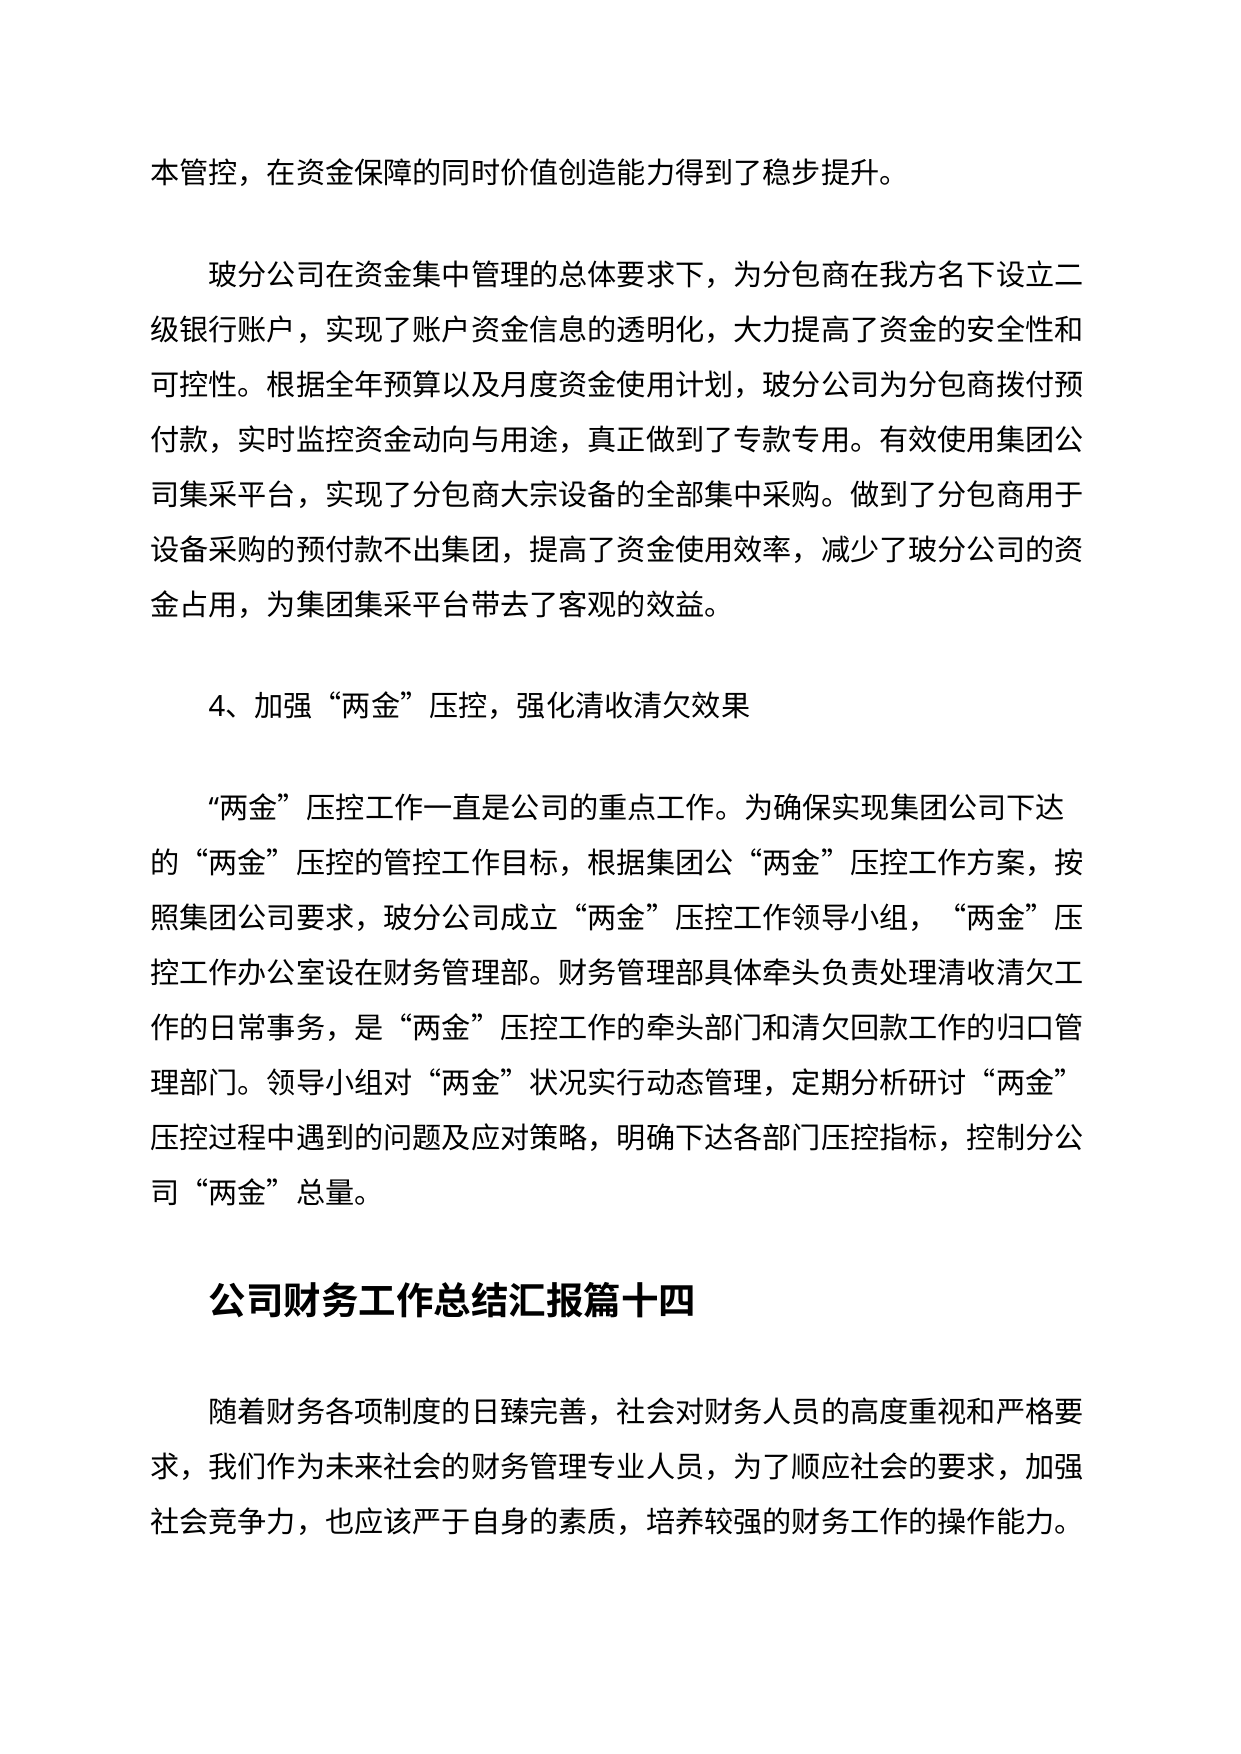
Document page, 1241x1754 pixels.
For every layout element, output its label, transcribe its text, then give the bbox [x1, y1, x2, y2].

text 公司财务工作总结汇报篇十四 [150, 1271, 1090, 1325]
text 玻分公司在资金集中管理的总体要求下，为分包商在我方名下设立二级银行账户，实现了账户资金信息的透明化，大力提高了资金的安全性和可控性。根据全年预算以及月度资金使用计划，玻分公司为分包商拨付预付款，实时监控资金动向与用途，真正做到了专款专用。有效使用集团公司集采平台，实现了分包商大宗设备的全部集中采购。做到了分包商用于设备采购的预付款不出集团，提高了资金使用效率，减少了玻分公司的资金占用，为集团集采平台带去了客观的效益。 [150, 252, 1090, 623]
text “两金”压控工作一直是公司的重点工作。为确保实现集团公司下达的“两金”压控的管控工作目标，根据集团公“两金”压控工作方案，按照集团公司要求，玻分公司成立“两金”压控工作领导小组，“两金”压控工作办公室设在财务管理部。财务管理部具体牵头负责处理清收清欠工作的日常事务，是“两金”压控工作的牵头部门和清欠回款工作的归口管理部门。领导小组对“两金”状况实行动态管理，定期分析研讨“两金”压控过程中遇到的问题及应对策略，明确下达各部门压控指标，控制分公司“两金”总量。 [150, 785, 1090, 1212]
text 随着财务各项制度的日臻完善，社会对财务人员的高度重视和严格要求，我们作为未来社会的财务管理专业人员，为了顺应社会的要求，加强社会竞争力，也应该严于自身的素质，培养较强的财务工作的操作能力。 [150, 1388, 1090, 1541]
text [150, 150, 1090, 192]
text 4、加强“两金”压控，强化清收清欠效果 [150, 683, 1090, 725]
